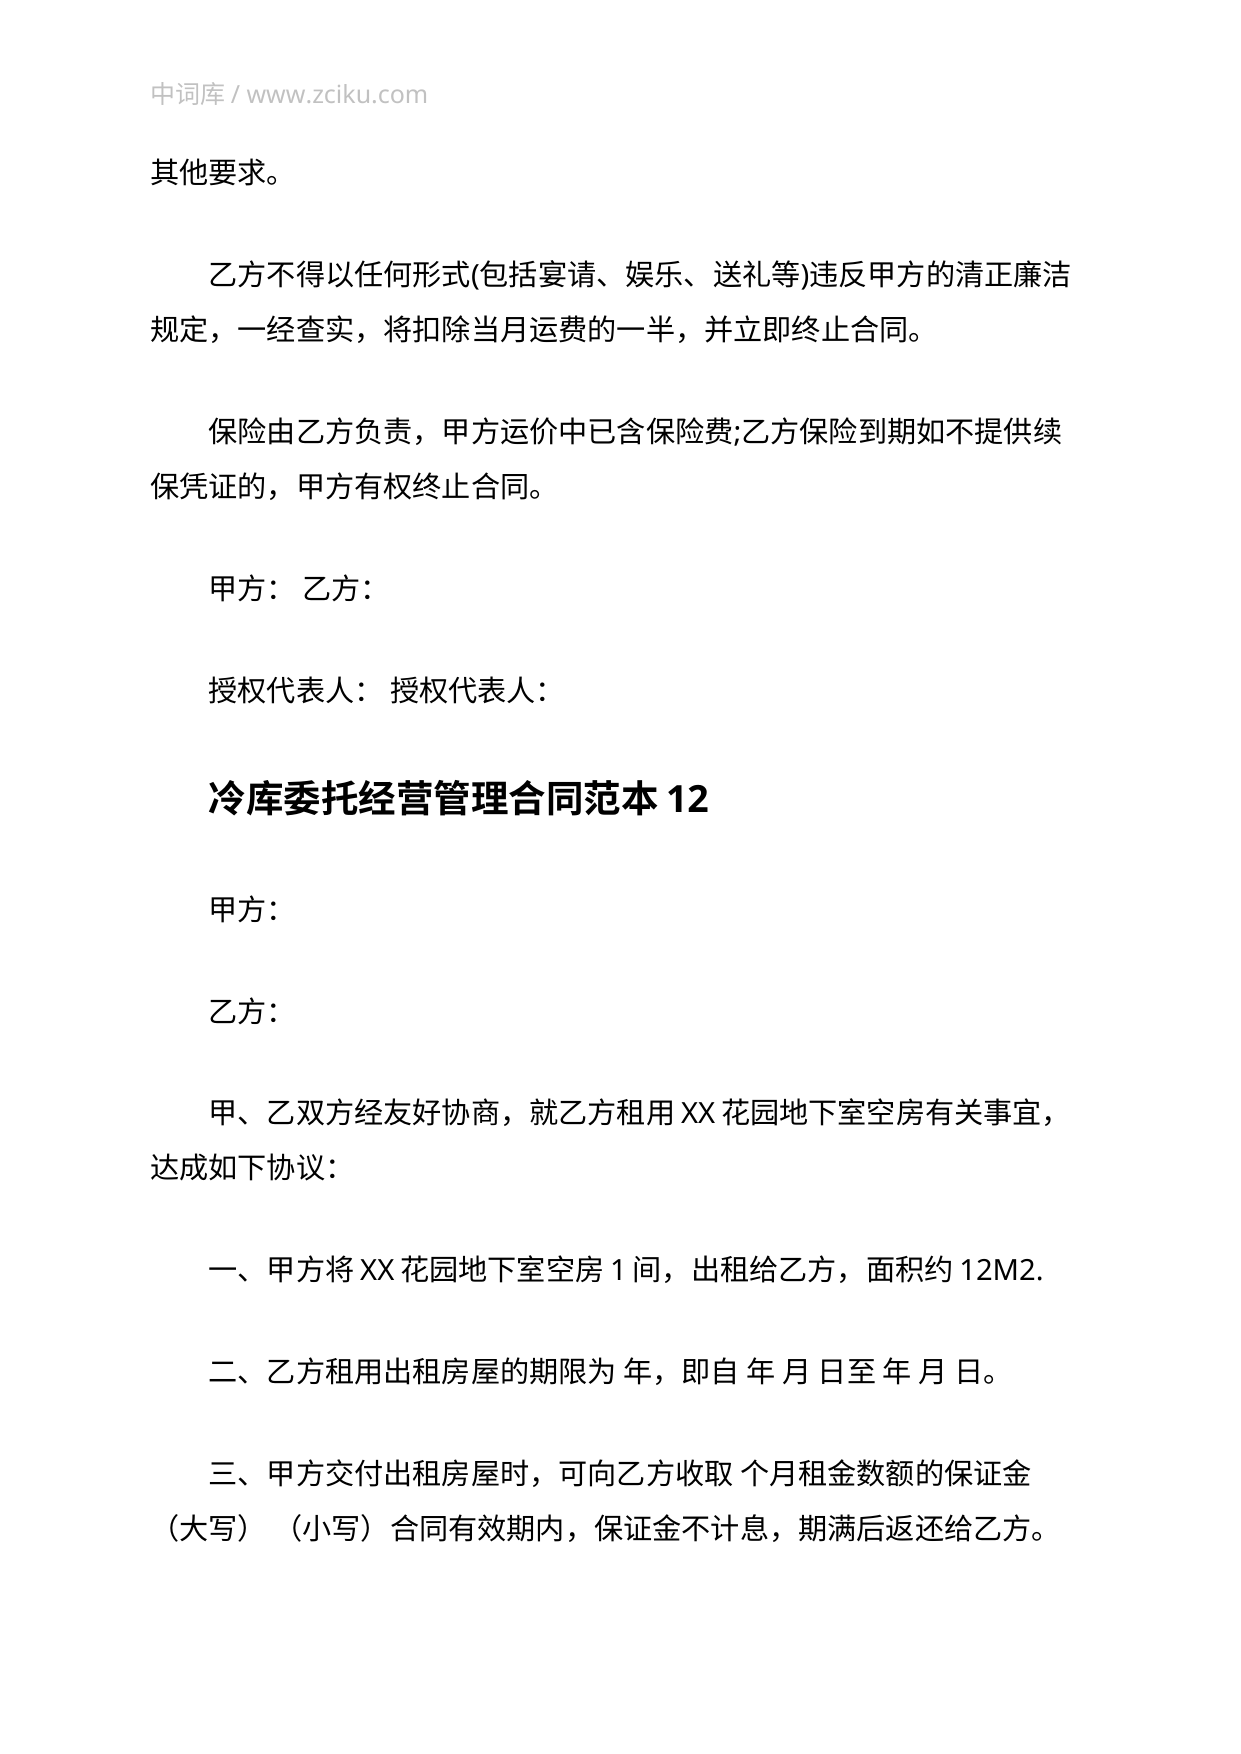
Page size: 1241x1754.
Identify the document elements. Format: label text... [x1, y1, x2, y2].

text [150, 150, 1090, 192]
text 保险由乙方负责，甲方运价中已含保险费;乙方保险到期如不提供续保凭证的，甲方有权终止合同。 [150, 408, 1090, 506]
text 一、甲方将XX花园地下室空房1间，出租给乙方，面积约12M2. [150, 1247, 1090, 1289]
text 乙方： [150, 988, 1090, 1031]
text 乙方不得以任何形式(包括宴请、娱乐、送礼等)违反甲方的清正廉洁规定，一经查实，将扣除当月运费的一半，并立即终止合同。 [150, 252, 1090, 349]
text 甲、乙双方经友好协商，就乙方租用XX花园地下室空房有关事宜，达成如下协议： [150, 1090, 1090, 1187]
text 三、甲方交付出租房屋时，可向乙方收取 个月租金数额的保证金 （大写） （小写）合同有效期内，保证金不计息，期满后返还给乙方。 [150, 1451, 1090, 1548]
text 二、乙方租用出租房屋的期限为 年，即自 年 月 日至 年 月 日。 [150, 1349, 1090, 1391]
text 甲方： 乙方： [150, 565, 1090, 608]
text 甲方： [150, 886, 1090, 929]
text 冷库委托经营管理合同范本12 [150, 769, 1090, 823]
text 授权代表人： 授权代表人： [150, 667, 1090, 709]
